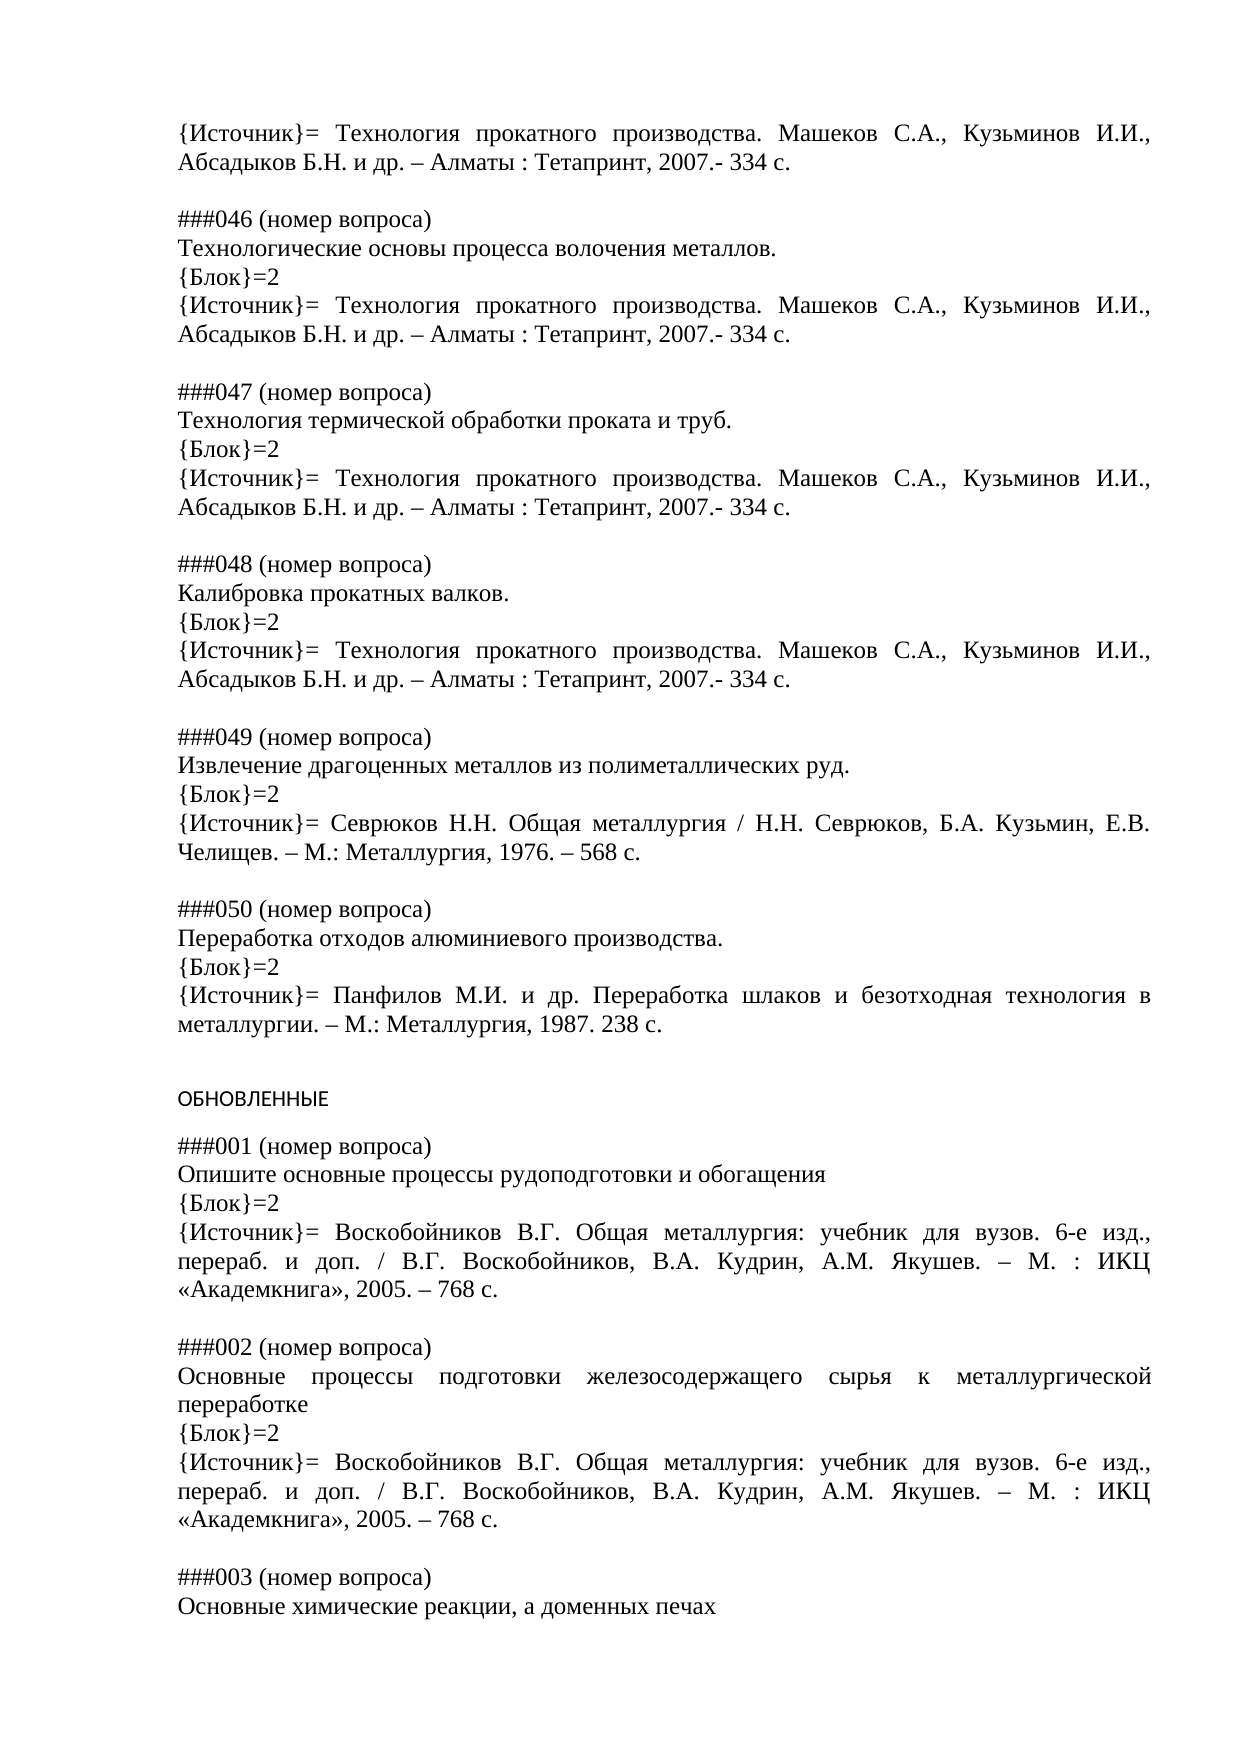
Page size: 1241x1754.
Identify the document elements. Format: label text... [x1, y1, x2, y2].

text ###002 (номер вопроса) [177, 1332, 1152, 1361]
text {Блок}=2 [177, 262, 1152, 291]
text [177, 1447, 1152, 1533]
text Опишите основные процессы рудоподготовки и обогащения [177, 1159, 1152, 1188]
text ###050 (номер вопроса) [177, 894, 1152, 923]
text {Источник}= Технология прокатного производства. Машеков С.А., Кузьминов И.И., Абсадыков Б.Н. и др. – Алматы : Тетапринт, 2007.- 334 с. [177, 636, 1152, 693]
text {Блок}=2 [177, 607, 1152, 636]
text ###001 (номер вопроса) [177, 1131, 1152, 1159]
text Основные химические реакции, а доменных печах [177, 1591, 1152, 1619]
text Основные процессы подготовки железосодержащего сырья к металлургической переработке [177, 1361, 1152, 1418]
text ###048 (номер вопроса) [177, 549, 1152, 578]
text Калибровка прокатных валков. [177, 578, 1152, 607]
text {Источник}= Технология прокатного производства. Машеков С.А., Кузьминов И.И., Абсадыков Б.Н. и др. – Алматы : Тетапринт, 2007.- 334 с. [177, 291, 1152, 348]
text {Блок}=2 [177, 952, 1152, 981]
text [177, 118, 1152, 176]
text Технологические основы процесса волочения металлов. [177, 233, 1152, 262]
text {Блок}=2 [177, 1418, 1152, 1447]
text {Блок}=2 [177, 779, 1152, 808]
text ###003 (номер вопроса) [177, 1562, 1152, 1591]
text ОБНОВЛЕННЫЕ [177, 1084, 1152, 1112]
text Технология термической обработки проката и труб. [177, 406, 1152, 434]
text {Блок}=2 [177, 434, 1152, 463]
text {Блок}=2 [177, 1188, 1152, 1217]
text ###047 (номер вопроса) [177, 377, 1152, 406]
text {Источник}= Панфилов М.И. и др. Переработка шлаков и безотходная технология в металлургии. – М.: Металлургия, 1987. 238 с. [177, 981, 1152, 1038]
text Переработка отходов алюминиевого производства. [177, 923, 1152, 952]
text {Источник}= Технология прокатного производства. Машеков С.А., Кузьминов И.И., Абсадыков Б.Н. и др. – Алматы : Тетапринт, 2007.- 334 с. [177, 463, 1152, 521]
text {Источник}= Севрюков Н.Н. Общая металлургия / Н.Н. Севрюков, Б.А. Кузьмин, Е.В. Челищев. – М.: Металлургия, 1976. – 568 с. [177, 808, 1152, 866]
text ###049 (номер вопроса) [177, 722, 1152, 751]
text Извлечение драгоценных металлов из полиметаллических руд. [177, 751, 1152, 779]
text ###046 (номер вопроса) [177, 204, 1152, 233]
